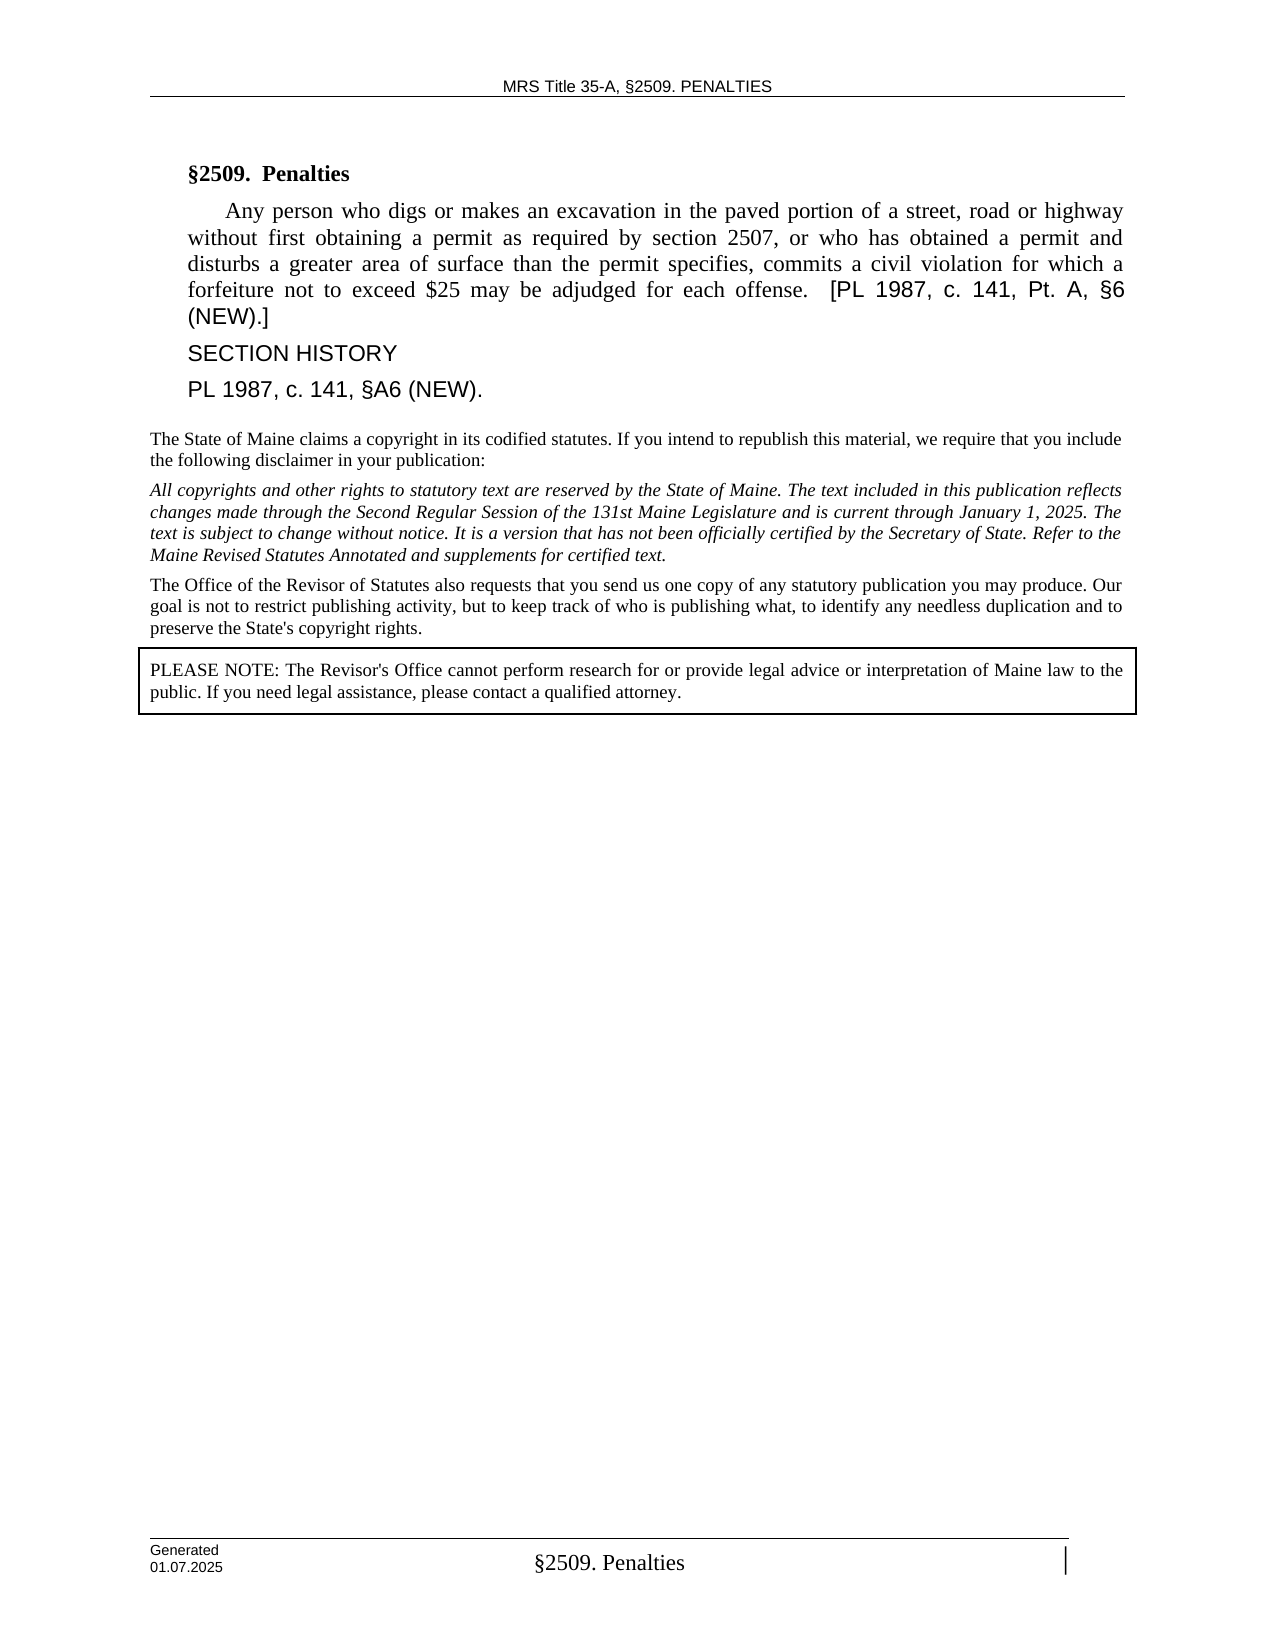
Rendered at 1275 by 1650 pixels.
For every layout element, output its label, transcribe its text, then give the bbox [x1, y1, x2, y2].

text §2509. Penalties [187, 160, 1125, 187]
text Any person who digs or makes an excavation in the paved portion of a street, road or highway without first obtaining a permit as required by section 2507, or who has obtained a permit and disturbs a greater area of surface than the permit specifies, commits a civil violation for which a forfeiture not to exceed $25 may be adjudged for each offense. [PL 1987, c. 141, Pt. A, §6 (NEW).] [187, 197, 1125, 329]
text The State of Maine claims a copyright in its codified statutes. If you intend to republish this material, we require that you include the following disclaimer in your publication: [150, 428, 1125, 471]
text All copyrights and other rights to statutory text are reserved by the State of Maine. The text included in this publication reflects changes made through the Second Regular Session of the 131st Maine Legislature and is current through January 1, 2025 . The text is subject to change without notice. It is a version that has not been officially certified by the Secretary of State. Refer to the Maine Revised Statutes Annotated and supplements for certified text. [150, 479, 1125, 565]
text PLEASE NOTE: The Revisor's Office cannot perform research for or provide legal advice or interpretation of Maine law to the public. If you need legal assistance, please contact a qualified attorney. [140, 649, 1135, 713]
text PL 1987, c. 141, §A6 (NEW). [187, 376, 1125, 403]
text SECTION HISTORY [187, 339, 1125, 366]
text The Office of the Revisor of Statutes also requests that you send us one copy of any statutory publication you may produce. Our goal is not to restrict publishing activity, but to keep track of who is publishing what, to identify any needless duplication and to preserve the State's copyright rights. [150, 574, 1125, 638]
